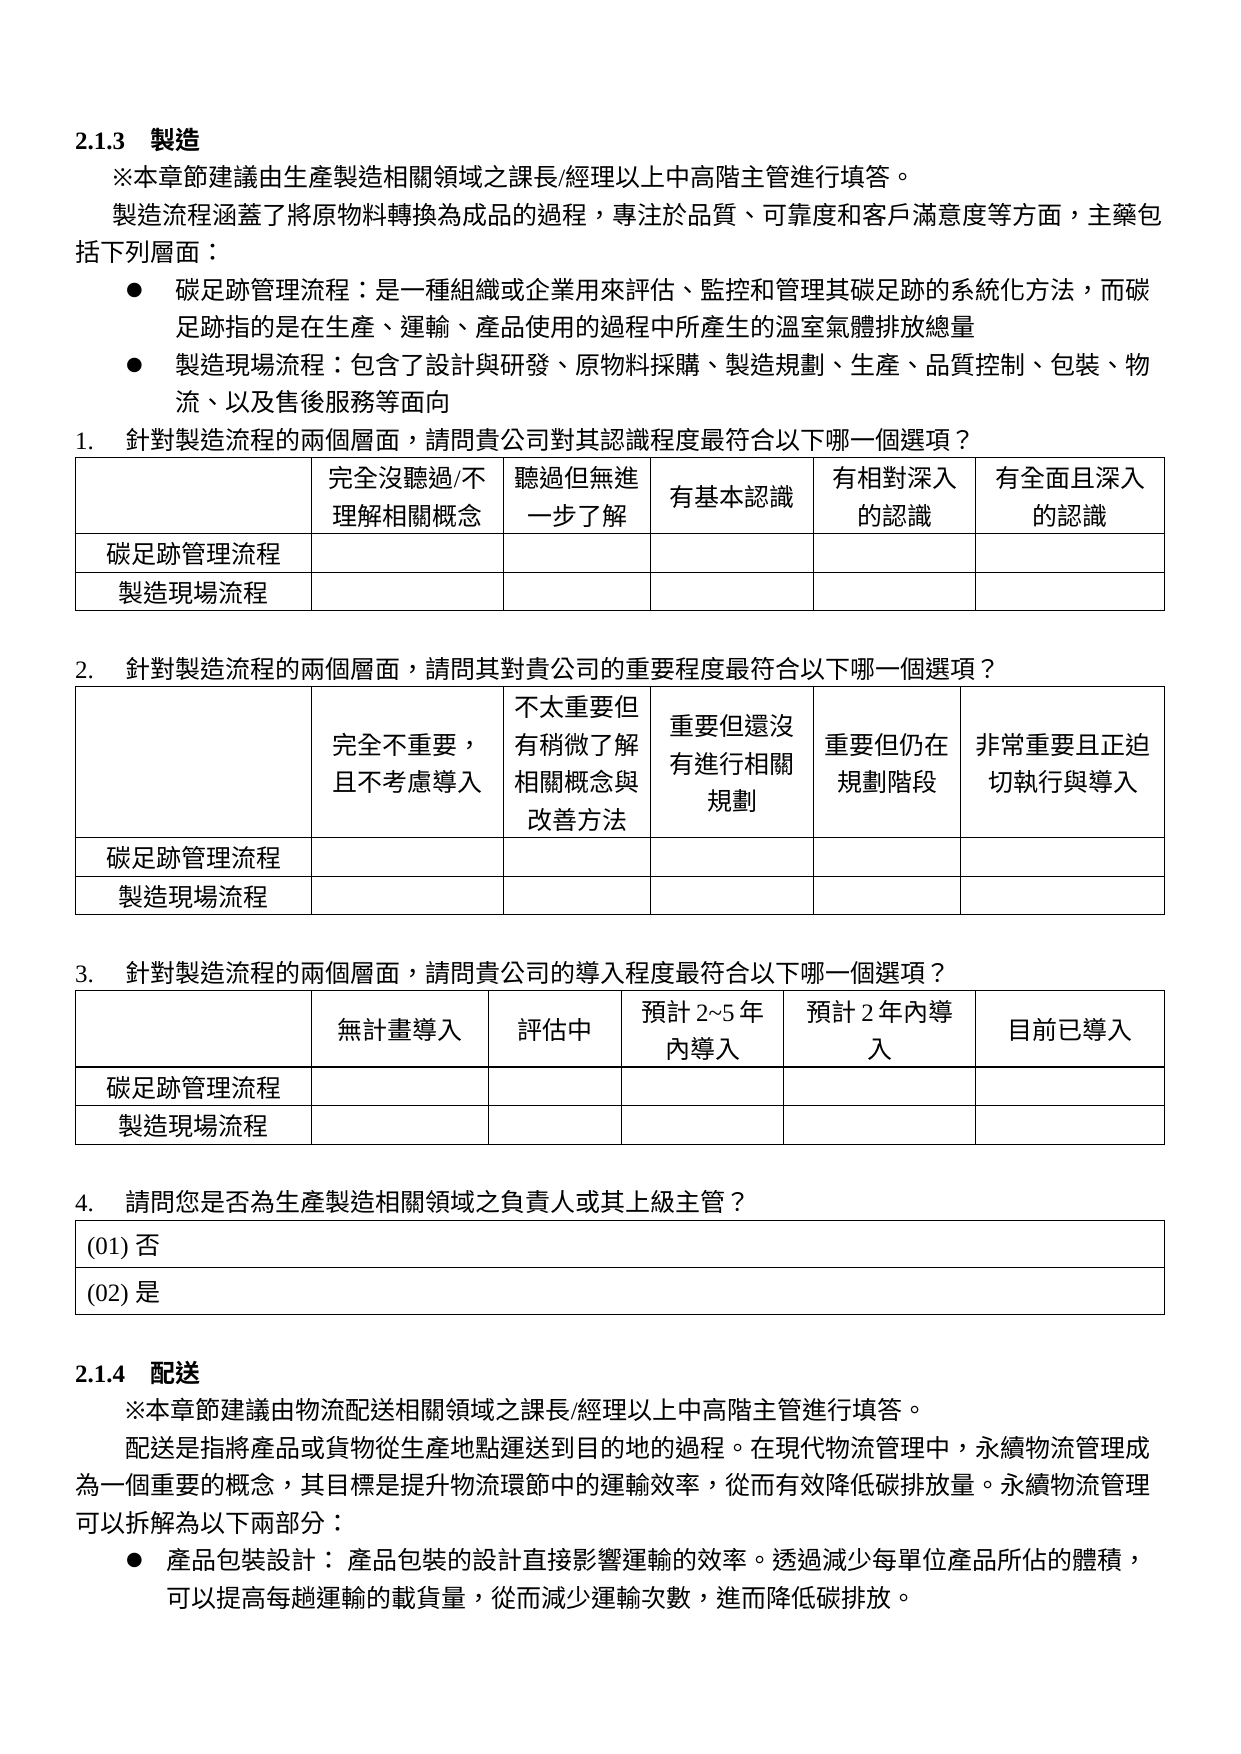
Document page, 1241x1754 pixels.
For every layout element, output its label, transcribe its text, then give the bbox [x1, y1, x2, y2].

table_header 非常重要且正迫切執行與導入 [961, 687, 1164, 837]
table_cell 碳足跡管理流程 [76, 1068, 311, 1105]
text 製造流程涵蓋了將原物料轉換為成品的過程，專注於品質、可靠度和客戶滿意度等方面，主藥包括下列層面： [75, 194, 1165, 269]
table_cell [784, 1106, 975, 1143]
list 產品包裝設計： 產品包裝的設計直接影響運輸的效率。透過減少每單位產品所佔的體積，可以提高每趟運輸的載貨量，從而減少運輸次數，進而降低碳排放。 [125, 1540, 1165, 1615]
table_cell (02) 是 [76, 1268, 1164, 1314]
list 配送 [75, 1353, 1165, 1390]
table_cell [504, 838, 650, 876]
table_cell [504, 534, 650, 572]
table_header 完全沒聽過/不理解相關概念 [312, 458, 503, 533]
table_cell [622, 1106, 783, 1143]
table_header 無計畫導入 [312, 991, 488, 1066]
table_cell [976, 534, 1164, 572]
table_header [76, 458, 311, 533]
table_header 完全不重要，且不考慮導入 [312, 687, 503, 837]
table_header 重要但仍在規劃階段 [814, 687, 960, 837]
table_header 預計2~5年內導入 [622, 991, 783, 1066]
table_cell 製造現場流程 [76, 877, 311, 914]
table_header 重要但還沒有進行相關規劃 [651, 687, 813, 837]
table_cell [312, 573, 503, 610]
table_cell [651, 534, 813, 572]
list 請問您是否為生產製造相關領域之負責人或其上級主管？ [75, 1182, 1165, 1219]
table_cell [961, 838, 1164, 876]
table_header 聽過但無進一步了解 [504, 458, 650, 533]
table_cell [976, 1106, 1164, 1143]
table_header 有相對深入的認識 [814, 458, 975, 533]
list 製造 [75, 119, 1165, 157]
table_cell [312, 1106, 488, 1143]
table_cell [814, 838, 960, 876]
table_header 有全面且深入的認識 [976, 458, 1164, 533]
table_header 預計2年內導入 [784, 991, 975, 1066]
list 針對製造流程的兩個層面，請問貴公司的導入程度最符合以下哪一個選項？ [75, 953, 1165, 990]
table_cell [814, 534, 975, 572]
table_cell [312, 838, 503, 876]
text ※本章節建議由物流配送相關領域之課長/經理以上中高階主管進行填答。 [75, 1390, 1165, 1428]
table_cell [651, 573, 813, 610]
table_cell [784, 1068, 975, 1105]
table_cell [976, 1068, 1164, 1105]
list 碳足跡管理流程：是一種組織或企業用來評估、監控和管理其碳足跡的系統化方法，而碳足跡指的是在生產、運輸、產品使用的過程中所產生的溫室氣體排放總量 [125, 269, 1165, 344]
list 針對製造流程的兩個層面，請問其對貴公司的重要程度最符合以下哪一個選項？ [75, 649, 1165, 686]
table_cell [814, 573, 975, 610]
table_header 不太重要但有稍微了解相關概念與改善方法 [504, 687, 650, 837]
table_cell [312, 1068, 488, 1105]
table_cell [622, 1068, 783, 1105]
table_cell 製造現場流程 [76, 1106, 311, 1143]
table_cell [504, 877, 650, 914]
table_header 有基本認識 [651, 458, 813, 533]
table_cell [976, 573, 1164, 610]
table_header [76, 991, 311, 1066]
list 針對製造流程的兩個層面，請問貴公司對其認識程度最符合以下哪一個選項？ [75, 419, 1165, 457]
text 配送是指將產品或貨物從生產地點運送到目的地的過程。在現代物流管理中，永續物流管理成為一個重要的概念，其目標是提升物流環節中的運輸效率，從而有效降低碳排放量。永續物流管理可以拆解為以下兩部分： [75, 1428, 1165, 1540]
table_cell 製造現場流程 [76, 573, 311, 610]
table_cell 碳足跡管理流程 [76, 534, 311, 572]
table_header 目前已導入 [976, 991, 1164, 1066]
table_cell [651, 838, 813, 876]
list 製造現場流程：包含了設計與研發、原物料採購、製造規劃、生產、品質控制、包裝、物流、以及售後服務等面向 [125, 344, 1165, 419]
table_header (01) 否 [76, 1221, 1164, 1267]
list ※本章節建議由生產製造相關領域之課長/經理以上中高階主管進行填答。 [112, 157, 1165, 194]
table_cell 碳足跡管理流程 [76, 838, 311, 876]
table_cell [504, 573, 650, 610]
table_cell [814, 877, 960, 914]
table_cell [312, 534, 503, 572]
table_cell [312, 877, 503, 914]
table_cell [651, 877, 813, 914]
table_cell [489, 1068, 621, 1105]
table_cell [961, 877, 1164, 914]
table_header [76, 687, 311, 837]
table_cell [489, 1106, 621, 1143]
table_header 評估中 [489, 991, 621, 1066]
